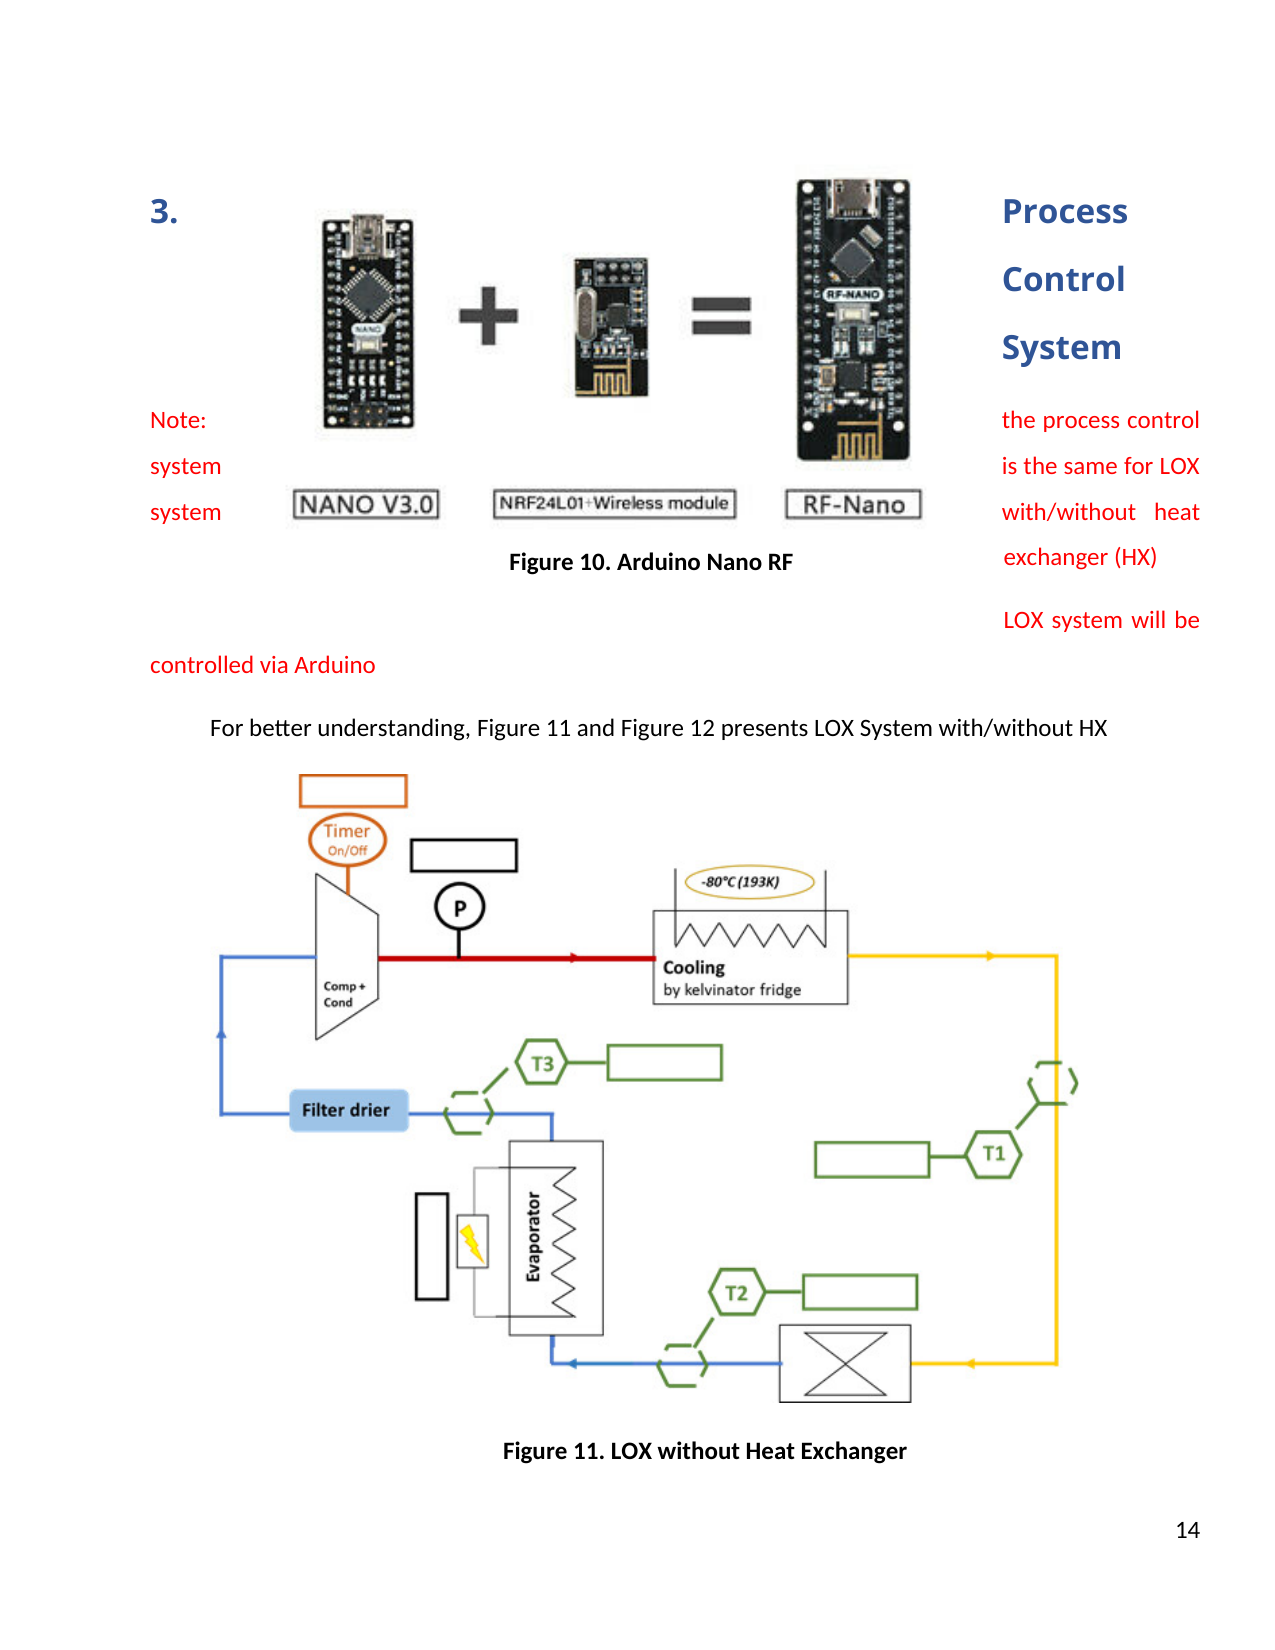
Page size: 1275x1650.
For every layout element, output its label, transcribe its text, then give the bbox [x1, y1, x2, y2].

subtitle Process Control System [983, 187, 1200, 369]
text Figure 11. LOX without Heat Exchanger [150, 1435, 1200, 1465]
text Note: the process control system is the same for LOX system with/without heat exchanger (HX) [150, 404, 1200, 572]
text LOX system will be controlled via Arduino [150, 604, 1200, 680]
picture [210, 774, 1079, 1403]
picture [257, 150, 983, 537]
text For better understanding, Figure 11 and Figure 12 presents LOX System with/without HX [150, 712, 1200, 743]
subtitle Process Control System [150, 187, 257, 369]
